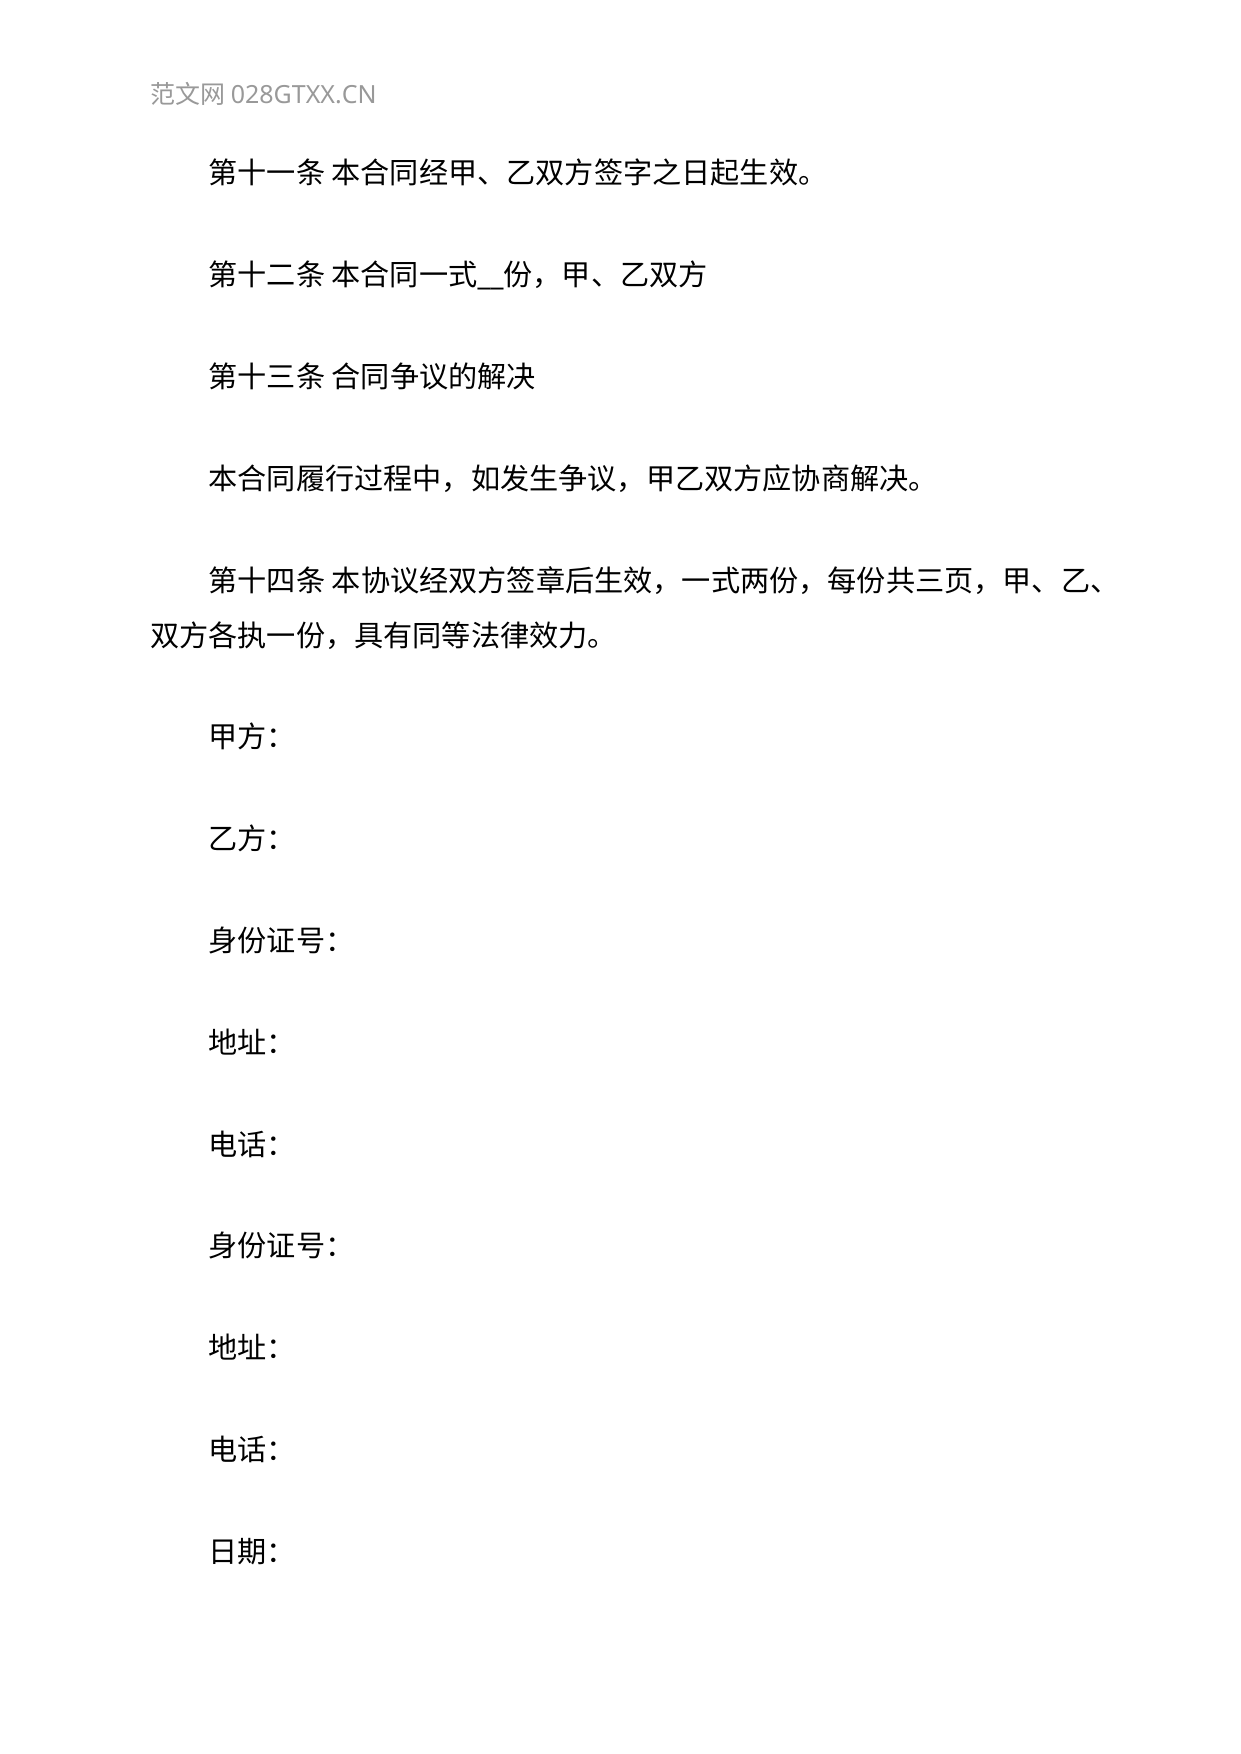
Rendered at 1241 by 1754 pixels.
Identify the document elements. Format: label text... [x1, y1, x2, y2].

text 地址： [150, 1324, 1090, 1367]
text 身份证号： [150, 917, 1090, 960]
text 电话： [150, 1426, 1090, 1469]
text 身份证号： [150, 1223, 1090, 1265]
text 乙方： [150, 816, 1090, 858]
text 日期： [150, 1528, 1090, 1570]
text 第十一条 本合同经甲、乙双方签字之日起生效。 [150, 150, 1090, 192]
text 本合同履行过程中，如发生争议，甲乙双方应协商解决。 [150, 456, 1090, 498]
text 第十四条 本协议经双方签章后生效，一式两份，每份共三页，甲、乙、双方各执一份，具有同等法律效力。 [150, 557, 1090, 654]
text 电话： [150, 1121, 1090, 1163]
text 甲方： [150, 714, 1090, 756]
text 地址： [150, 1019, 1090, 1062]
text 第十三条 合同争议的解决 [150, 354, 1090, 396]
text 第十二条 本合同一式__份，甲、乙双方 [150, 252, 1090, 294]
